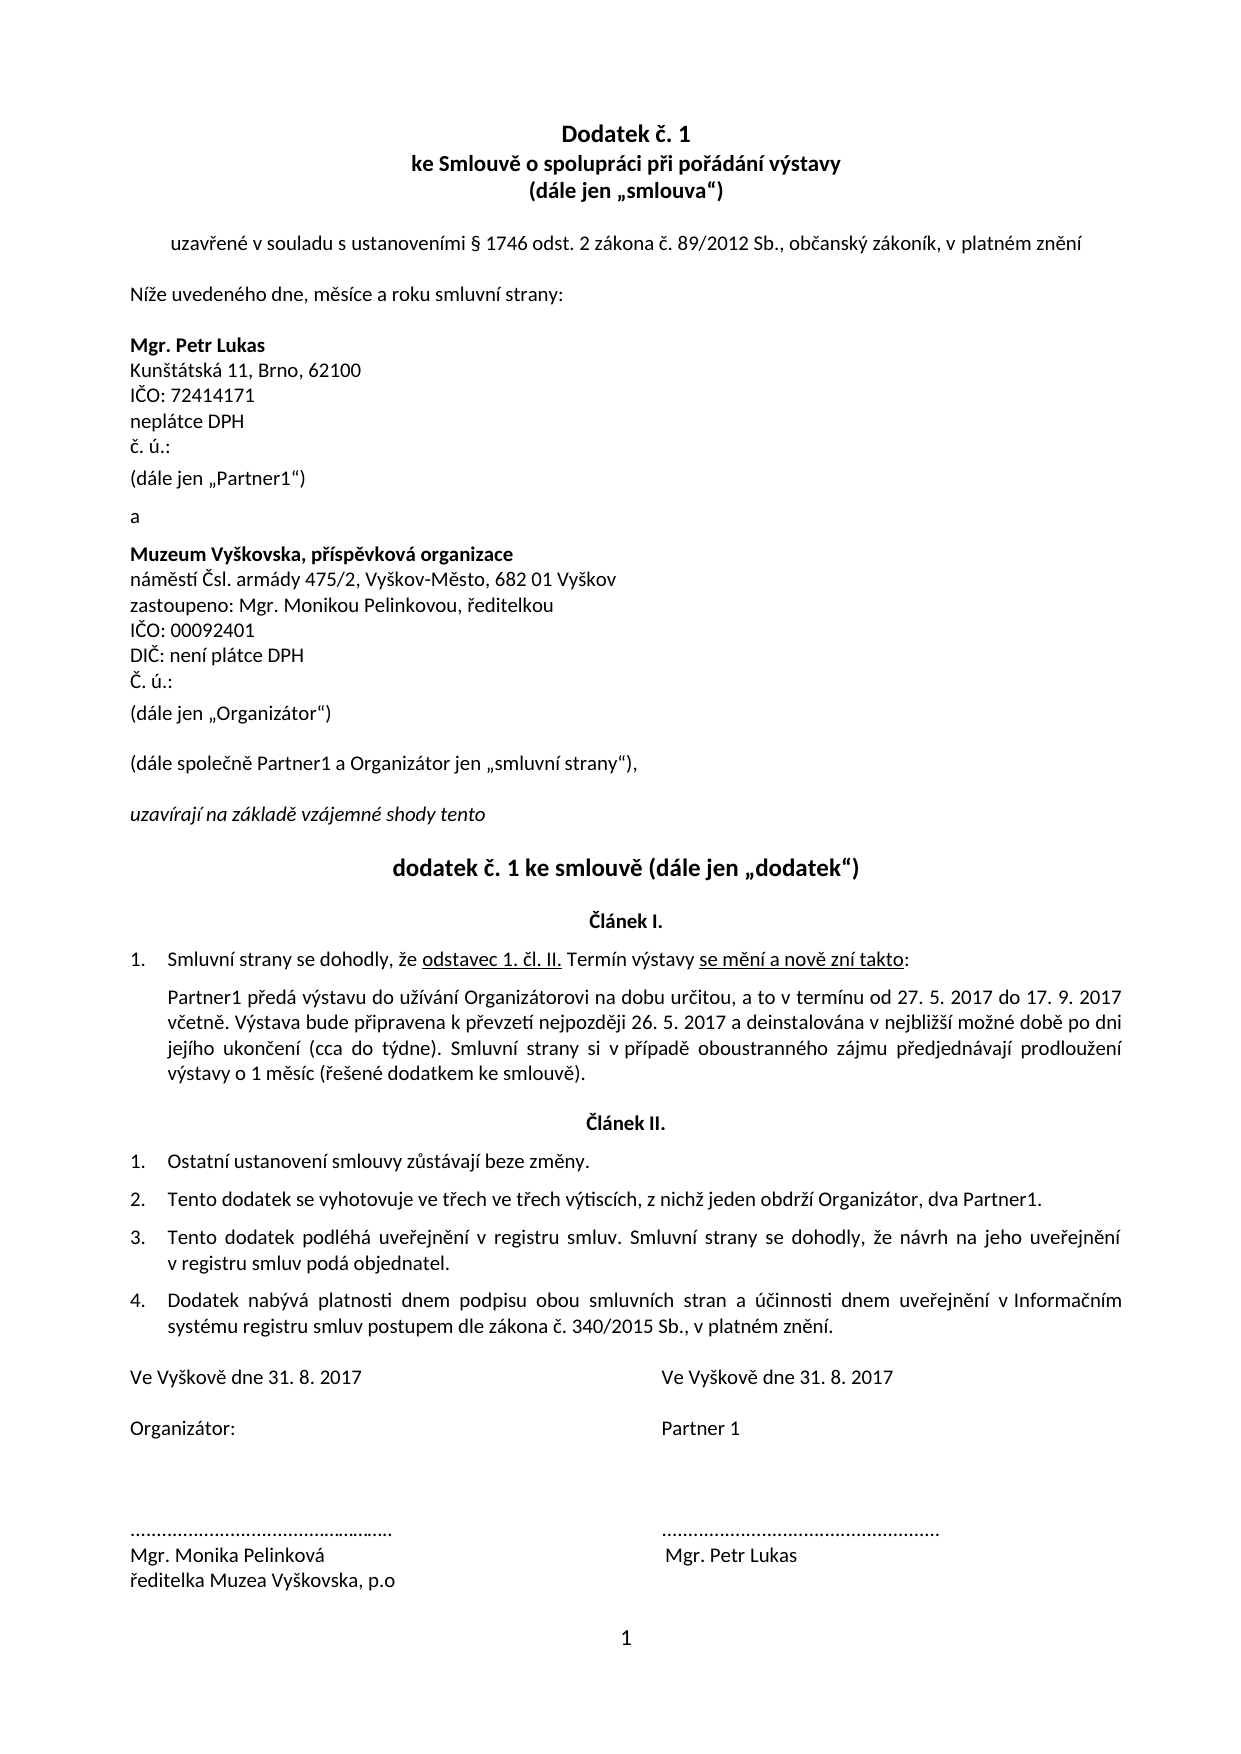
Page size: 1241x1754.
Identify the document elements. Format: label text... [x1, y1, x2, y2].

text Kunštátská 11, Brno, 62100 [130, 357, 1122, 383]
text ke Smlouvě o spolupráci při pořádání výstavy [130, 149, 1122, 177]
text Dodatek č. 1 [130, 118, 1122, 149]
text Článek I. [130, 908, 1122, 933]
text uzavírají na základě vzájemné shody tento [130, 801, 1122, 827]
text Muzeum Vyškovska, příspěvková organizace [130, 541, 1122, 566]
text Ve Vyškově dne 31. 8. 2017 Ve Vyškově dne 31. 8. 2017 [130, 1364, 1122, 1389]
text č. ú.: [130, 433, 1122, 459]
text Č. ú.: [130, 668, 1122, 693]
text ředitelka Muzea Vyškovska, p.o [130, 1567, 1122, 1593]
text (dále jen „Partner1“) [130, 465, 1122, 491]
text IČO: 72414171 [130, 383, 1122, 408]
text dodatek č. 1 ke smlouvě (dále jen „dodatek“) [130, 852, 1122, 883]
text (dále jen „smlouva“) [130, 177, 1122, 205]
list Ostatní ustanovení smlouvy zůstávají beze změny. [130, 1148, 1122, 1174]
list Tento dodatek podléhá uveřejnění v registru smluv. Smluvní strany se dohodly, že návrh na jeho uveřejnění v registru smluv podá objednatel. [130, 1224, 1122, 1275]
text (dále společně Partner1 a Organizátor jen „smluvní strany“), [130, 751, 1122, 776]
text Partner1 předá výstavu do užívání Organizátorovi na dobu určitou, a to v termínu od 27. 5. 2017 do 17. 9. 2017 včetně. Výstava bude připravena k převzetí nejpozději 26. 5. 2017 a deinstalována v nejbližší možné době po dni jejího ukončení (cca do týdne). Smluvní strany si v případě oboustranného zájmu předjednávají prodloužení výstavy o 1 měsíc (řešené dodatkem ke smlouvě). [167, 984, 1122, 1086]
list Dodatek nabývá platnosti dnem podpisu obou smluvních stran a účinnosti dnem uveřejnění v Informačním systému registru smluv postupem dle zákona č. 340/2015 Sb., v platném znění. [130, 1288, 1122, 1338]
text IČO: 00092401 [130, 617, 1122, 643]
text Článek II. [130, 1111, 1122, 1136]
text uzavřené v souladu s ustanoveními § 1746 odst. 2 zákona č. 89/2012 Sb., občanský zákoník, v platném znění [130, 230, 1122, 256]
text neplátce DPH [130, 408, 1122, 433]
text Mgr. Monika Pelinková Mgr. Petr Lukas [130, 1542, 1122, 1567]
text Níže uvedeného dne, měsíce a roku smluvní strany: [130, 281, 1122, 306]
list Smluvní strany se dohodly, že odstavec 1. čl. II. Termín výstavy se mění a nově zní takto: [130, 946, 1122, 971]
text (dále jen „Organizátor“) [130, 700, 1122, 725]
text DIČ: není plátce DPH [130, 643, 1122, 668]
text Organizátor: Partner 1 [130, 1415, 1122, 1440]
text .....................................………….. ..................................................... [130, 1516, 1122, 1542]
list Tento dodatek se vyhotovuje ve třech ve třech výtiscích, z nichž jeden obdrží Organizátor, dva Partner1. [130, 1186, 1122, 1212]
text a [130, 503, 1122, 528]
text náměstí Čsl. armády 475/2, Vyškov-Město, 682 01 Vyškov [130, 566, 1122, 592]
text zastoupeno: Mgr. Monikou Pelinkovou, ředitelkou [130, 592, 1122, 617]
text Mgr. Petr Lukas [130, 332, 1122, 357]
